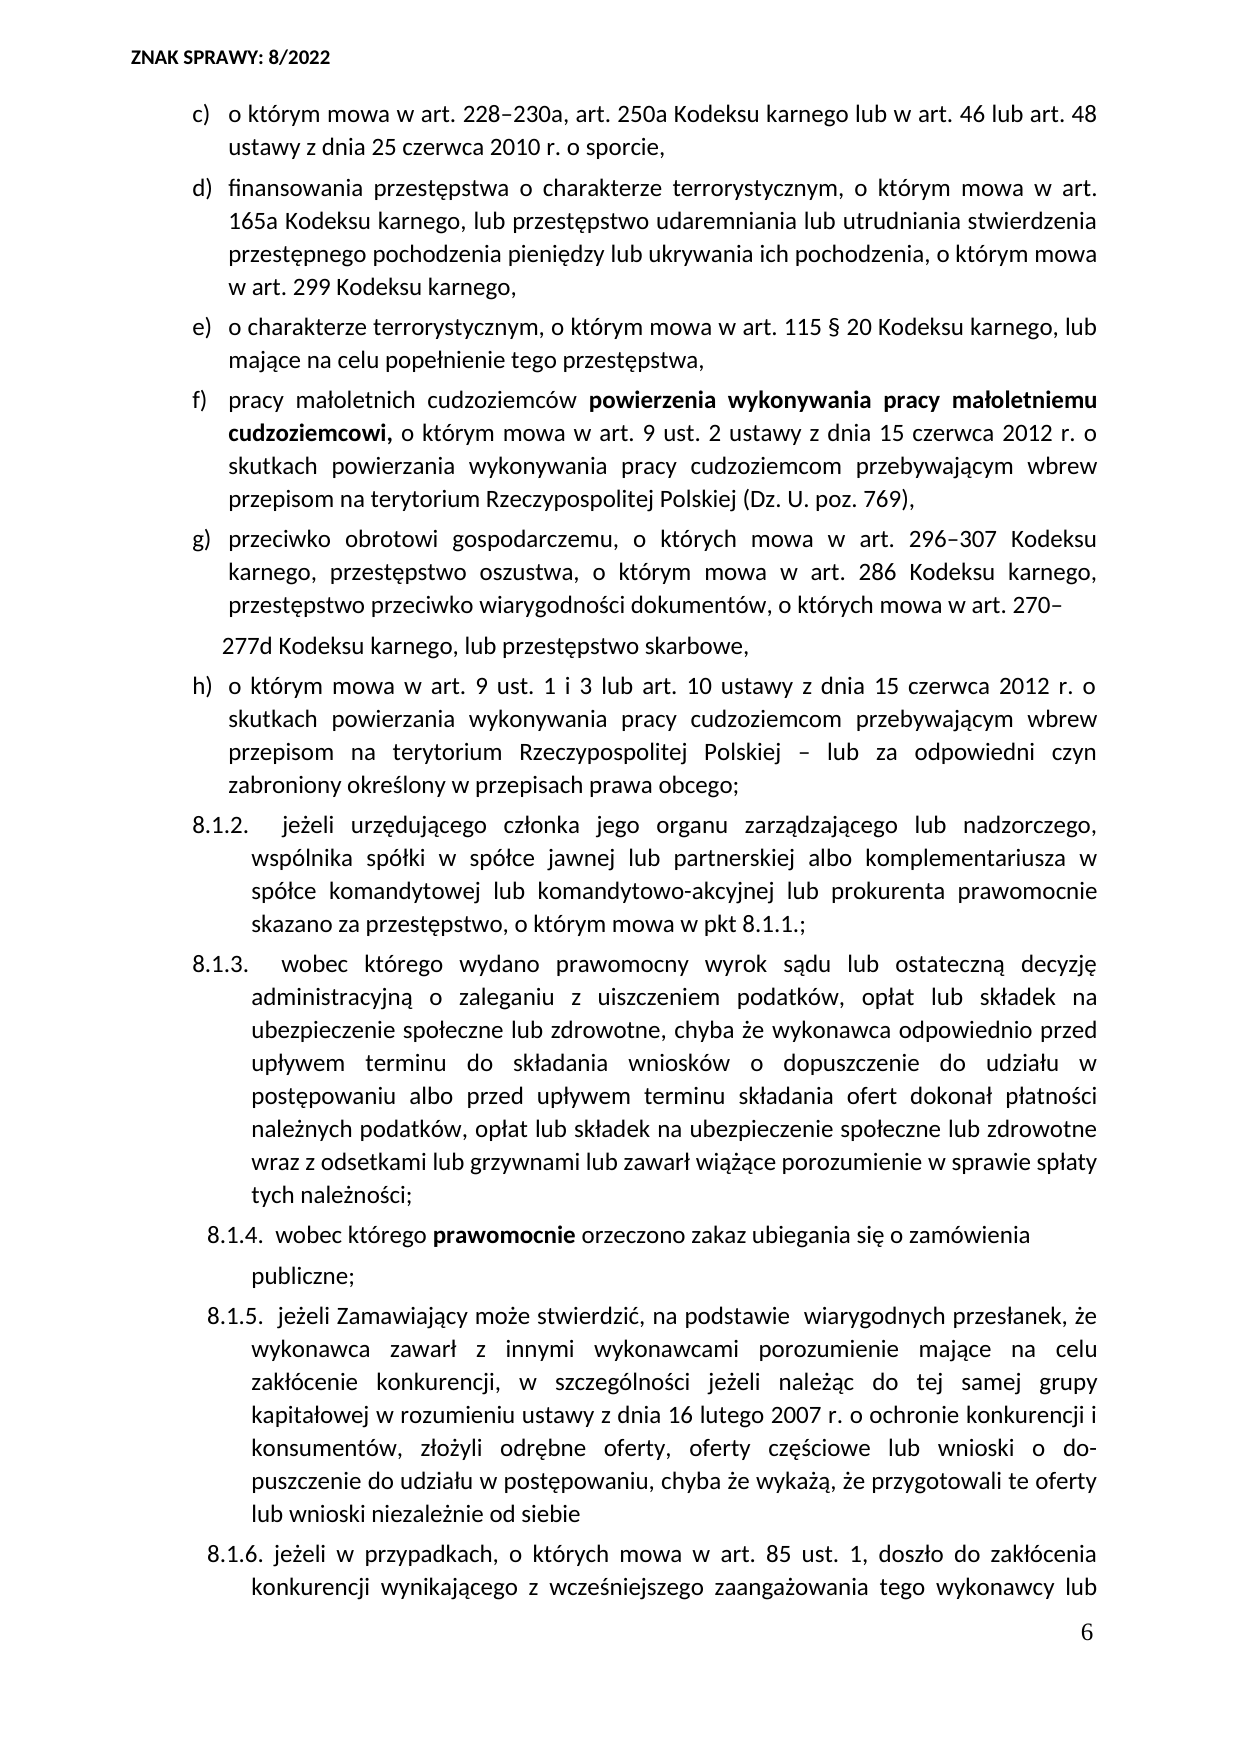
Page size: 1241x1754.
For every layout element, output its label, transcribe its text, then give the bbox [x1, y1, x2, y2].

text 8.1.4. wobec którego prawomocnie orzeczono zakaz ubiegania się o zamówienia [207, 1219, 1098, 1250]
list przeciwko obrotowi gospodarczemu, o których mowa w art. 296–307 Kodeksu karnego, przestępstwo oszustwa, o którym mowa w art. 286 Kodeksu karnego, przestępstwo przeciwko wiarygodności dokumentów, o których mowa w art. 270– [192, 523, 1098, 620]
list o charakterze terrorystycznym, o którym mowa w art. 115 § 20 Kodeksu karnego, lub mające na celu popełnienie tego przestępstwa, [192, 311, 1098, 374]
list o którym mowa w art. 9 ust. 1 i 3 lub art. 10 ustawy z dnia 15 czerwca 2012 r. o skutkach powierzania wykonywania pracy cudzoziemcom przebywającym wbrew przepisom na terytorium Rzeczypospolitej Polskiej – lub za odpowiedni czyn zabroniony określony w przepisach prawa obcego; [192, 670, 1098, 799]
text 8.1.5. jeżeli Zamawiający może stwierdzić, na podstawie wiarygodnych przesłanek, że wykonawca zawarł z innymi wykonawcami porozumienie mające na celu zakłócenie konkurencji, w szczególności jeżeli należąc do tej samej grupy kapitałowej w rozumieniu ustawy z dnia 16 lutego 2007 r. o ochronie konkurencji i konsumentów, złożyli odrębne oferty, oferty częściowe lub wnioski o do-puszczenie do udziału w postępowaniu, chyba że wykażą, że przygotowali te oferty lub wnioski niezależnie od siebie [207, 1300, 1098, 1528]
text 8.1.2. jeżeli urzędującego członka jego organu zarządzającego lub nadzorczego, wspólnika spółki w spółce jawnej lub partnerskiej albo komplementariusza w spółce komandytowej lub komandytowo-akcyjnej lub prokurenta prawomocnie skazano za przestępstwo, o którym mowa w pkt 8.1.1.; [192, 809, 1098, 939]
text 277d Kodeksu karnego, lub przestępstwo skarbowe, [222, 630, 1098, 660]
text 8.1.3. wobec którego wydano prawomocny wyrok sądu lub ostateczną decyzję administracyjną o zaleganiu z uiszczeniem podatków, opłat lub składek na ubezpieczenie społeczne lub zdrowotne, chyba że wykonawca odpowiednio przed upływem terminu do składania wniosków o dopuszczenie do udziału w postępowaniu albo przed upływem terminu składania ofert dokonał płatności należnych podatków, opłat lub składek na ubezpieczenie społeczne lub zdrowotne wraz z odsetkami lub grzywnami lub zawarł wiążące porozumienie w sprawie spłaty tych należności; [192, 948, 1098, 1209]
list o którym mowa w art. 228–230a, art. 250a Kodeksu karnego lub w art. 46 lub art. 48 ustawy z dnia 25 czerwca 2010 r. o sporcie, [192, 98, 1098, 162]
list finansowania przestępstwa o charakterze terrorystycznym, o którym mowa w art. 165a Kodeksu karnego, lub przestępstwo udaremniania lub utrudniania stwierdzenia przestępnego pochodzenia pieniędzy lub ukrywania ich pochodzenia, o którym mowa w art. 299 Kodeksu karnego, [192, 172, 1098, 301]
list pracy małoletnich cudzoziemców powierzenia wykonywania pracy małoletniemu cudzoziemcowi, o którym mowa w art. 9 ust. 2 ustawy z dnia 15 czerwca 2012 r. o skutkach powierzania wykonywania pracy cudzoziemcom przebywającym wbrew przepisom na terytorium Rzeczypospolitej Polskiej (Dz. U. poz. 769), [192, 384, 1098, 514]
text publiczne; [251, 1260, 1098, 1290]
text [207, 1538, 1098, 1602]
